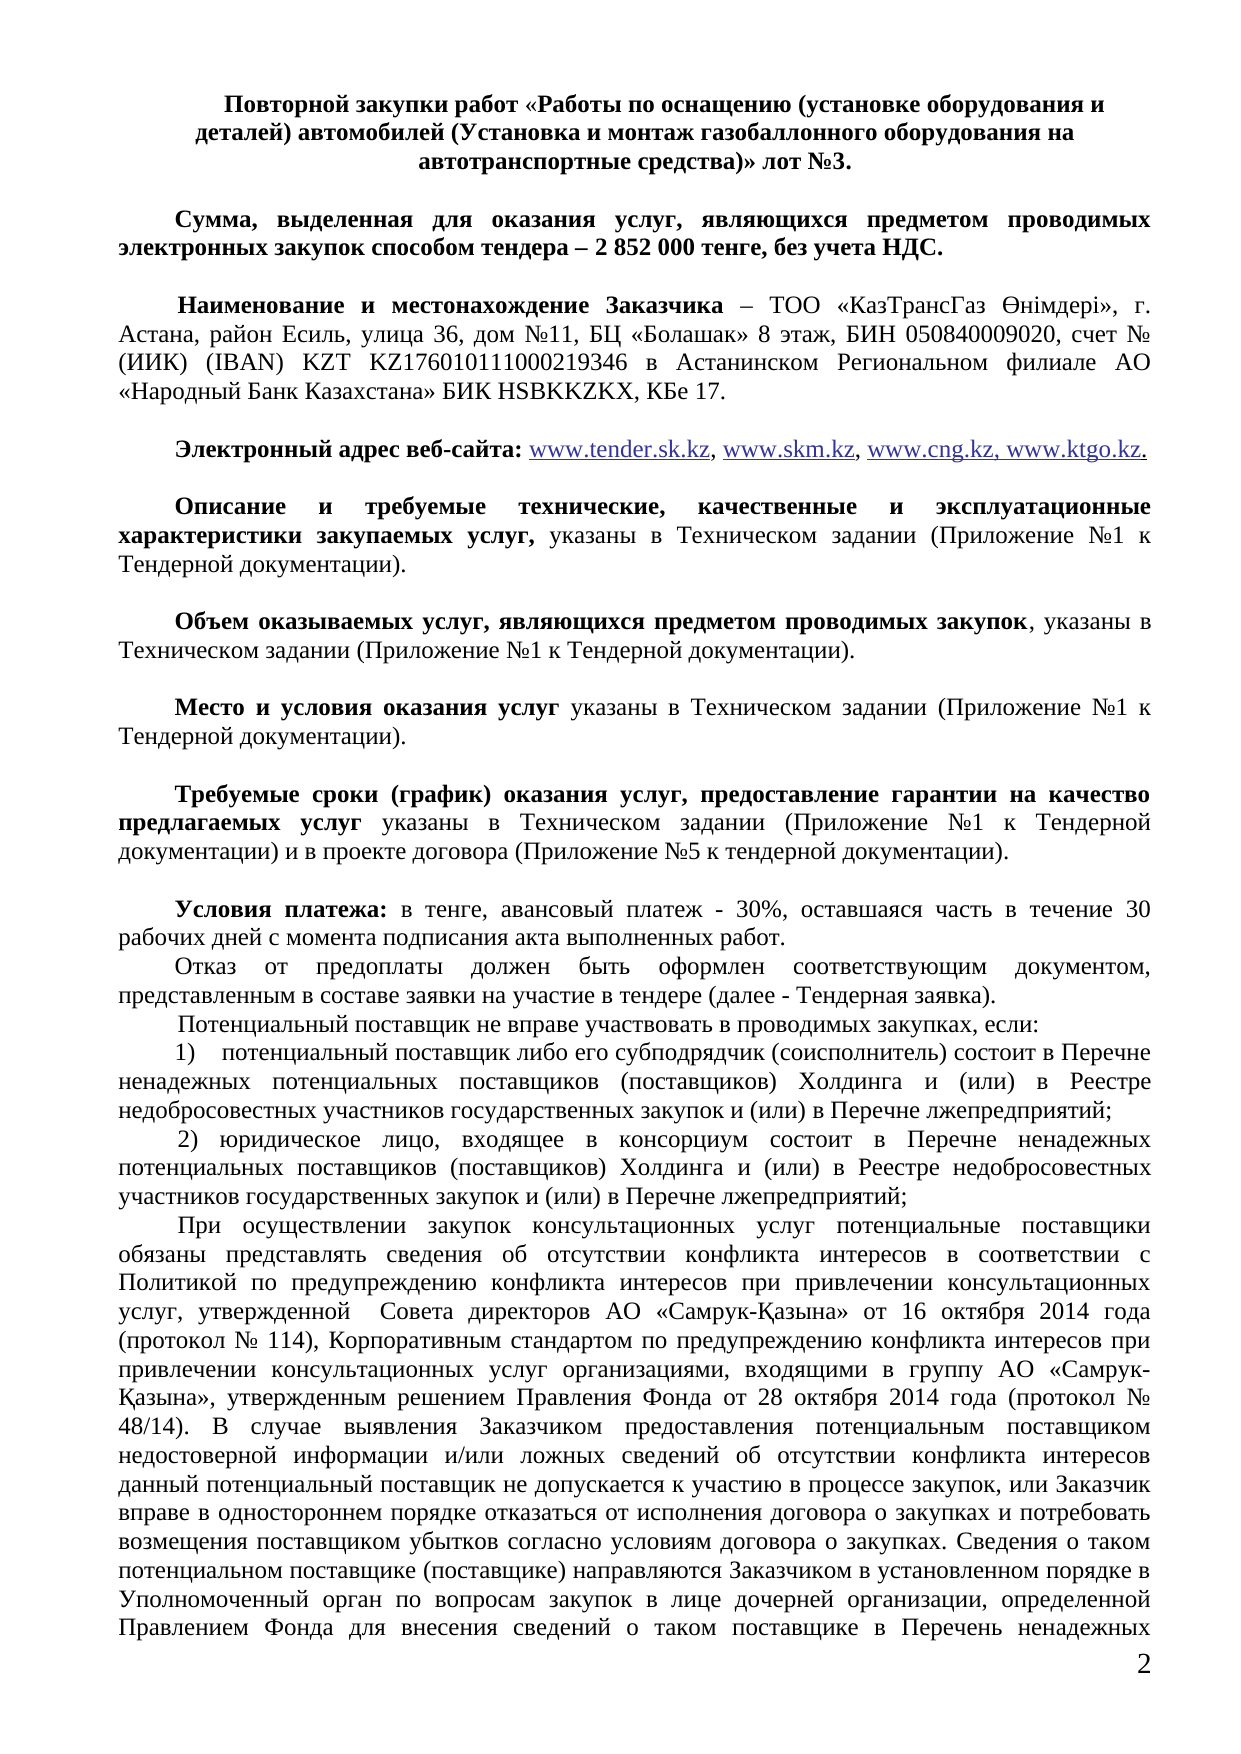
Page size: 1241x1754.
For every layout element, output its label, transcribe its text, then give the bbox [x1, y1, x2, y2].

text Место и условия оказания услуг указаны в Техническом задании (Приложение №1 к Тендерной документации). [118, 692, 1152, 750]
text Описание и требуемые технические, качественные и эксплуатационные характеристики закупаемых услуг, указаны в Техническом задании (Приложение №1 к Тендерной документации). [118, 491, 1152, 577]
list потенциальный поставщик либо его субподрядчик (соисполнитель) состоит в Перечне ненадежных потенциальных поставщиков (поставщиков) Холдинга и (или) в Реестре недобросовестных участников государственных закупок и (или) в Перечне лжепредприятий; [118, 1037, 1152, 1124]
text Отказ от предоплаты должен быть оформлен соответствующим документом, представленным в составе заявки на участие в тендере (далее - Тендерная заявка). [118, 951, 1152, 1009]
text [118, 1210, 1152, 1641]
text Сумма, выделенная для оказания услуг, являющихся предметом проводимых электронных закупок способом тендера – 2 852 000 тенге, без учета НДС. [118, 204, 1152, 261]
text 2) юридическое лицо, входящее в консорциум состоит в Перечне ненадежных потенциальных поставщиков (поставщиков) Холдинга и (или) в Реестре недобросовестных участников государственных закупок и (или) в Перечне лжепредприятий; [118, 1124, 1152, 1210]
text Объем оказываемых услуг, являющихся предметом проводимых закупок, указаны в Техническом задании (Приложение №1 к Тендерной документации). [118, 606, 1152, 664]
text Потенциальный поставщик не вправе участвовать в проводимых закупках, если: [118, 1009, 1152, 1037]
text Электронный адрес веб-сайта: www.tender.sk.kz, www.skm.kz, www.cng.kz, www.ktgo.kz. [118, 434, 1152, 462]
text Повторной закупки работ «Работы по оснащению (установке оборудования и деталей) автомобилей (Установка и монтаж газобаллонного оборудования на автотранспортные средства)» лот №3. [118, 89, 1152, 175]
text Требуемые сроки (график) оказания услуг, предоставление гарантии на качество предлагаемых услуг указаны в Техническом задании (Приложение №1 к Тендерной документации) и в проекте договора (Приложение №5 к тендерной документации). [118, 779, 1152, 865]
text Наименование и местонахождение Заказчика – ТОО «КазТрансГаз Өнімдері», г. Астана, район Есиль, улица 36, дом №11, БЦ «Болашак» 8 этаж, БИН 050840009020, счет № (ИИК) (IBAN) KZT KZ176010111000219346 в Астанинском Региональном филиале АО «Народный Банк Казахстана» БИК HSBKKZKX, КБе 17. [118, 290, 1152, 405]
text Условия платежа: в тенге, авансовый платеж - 30%, оставшаяся часть в течение 30 рабочих дней с момента подписания акта выполненных работ. [118, 894, 1152, 951]
